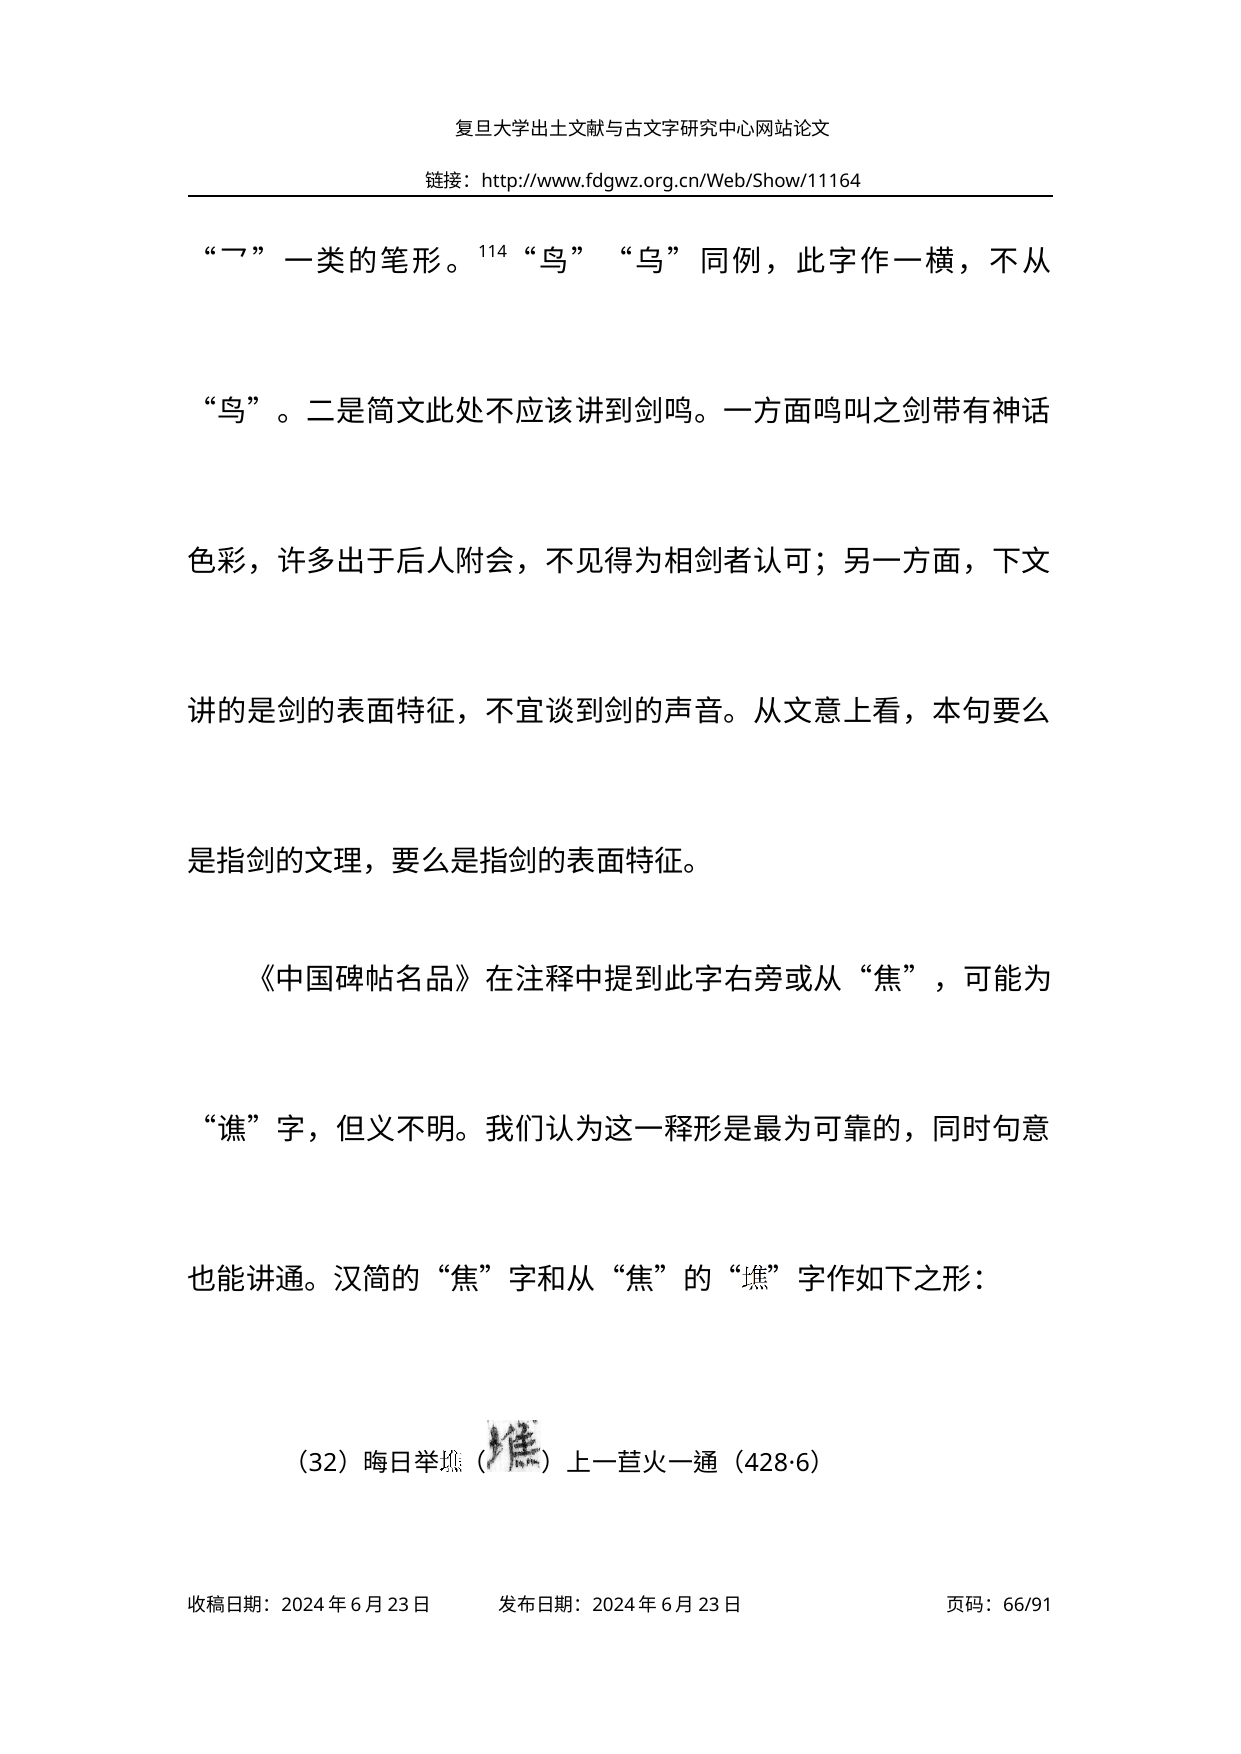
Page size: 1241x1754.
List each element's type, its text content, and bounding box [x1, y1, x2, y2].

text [187, 222, 1053, 897]
text （32）晦日举（）上一苣火一通（428·6） [231, 1412, 1053, 1487]
picture [741, 1265, 768, 1290]
picture [439, 1450, 462, 1472]
text 《中国碑帖名品》在注释中提到此字右旁或从“焦”，可能为“谯”字，但义不明。我们认为这一释形是最为可靠的，同时句意也能讲通。汉简的“焦”字和从“焦”的“”字作如下之形： [187, 939, 1053, 1314]
picture [486, 1420, 541, 1472]
